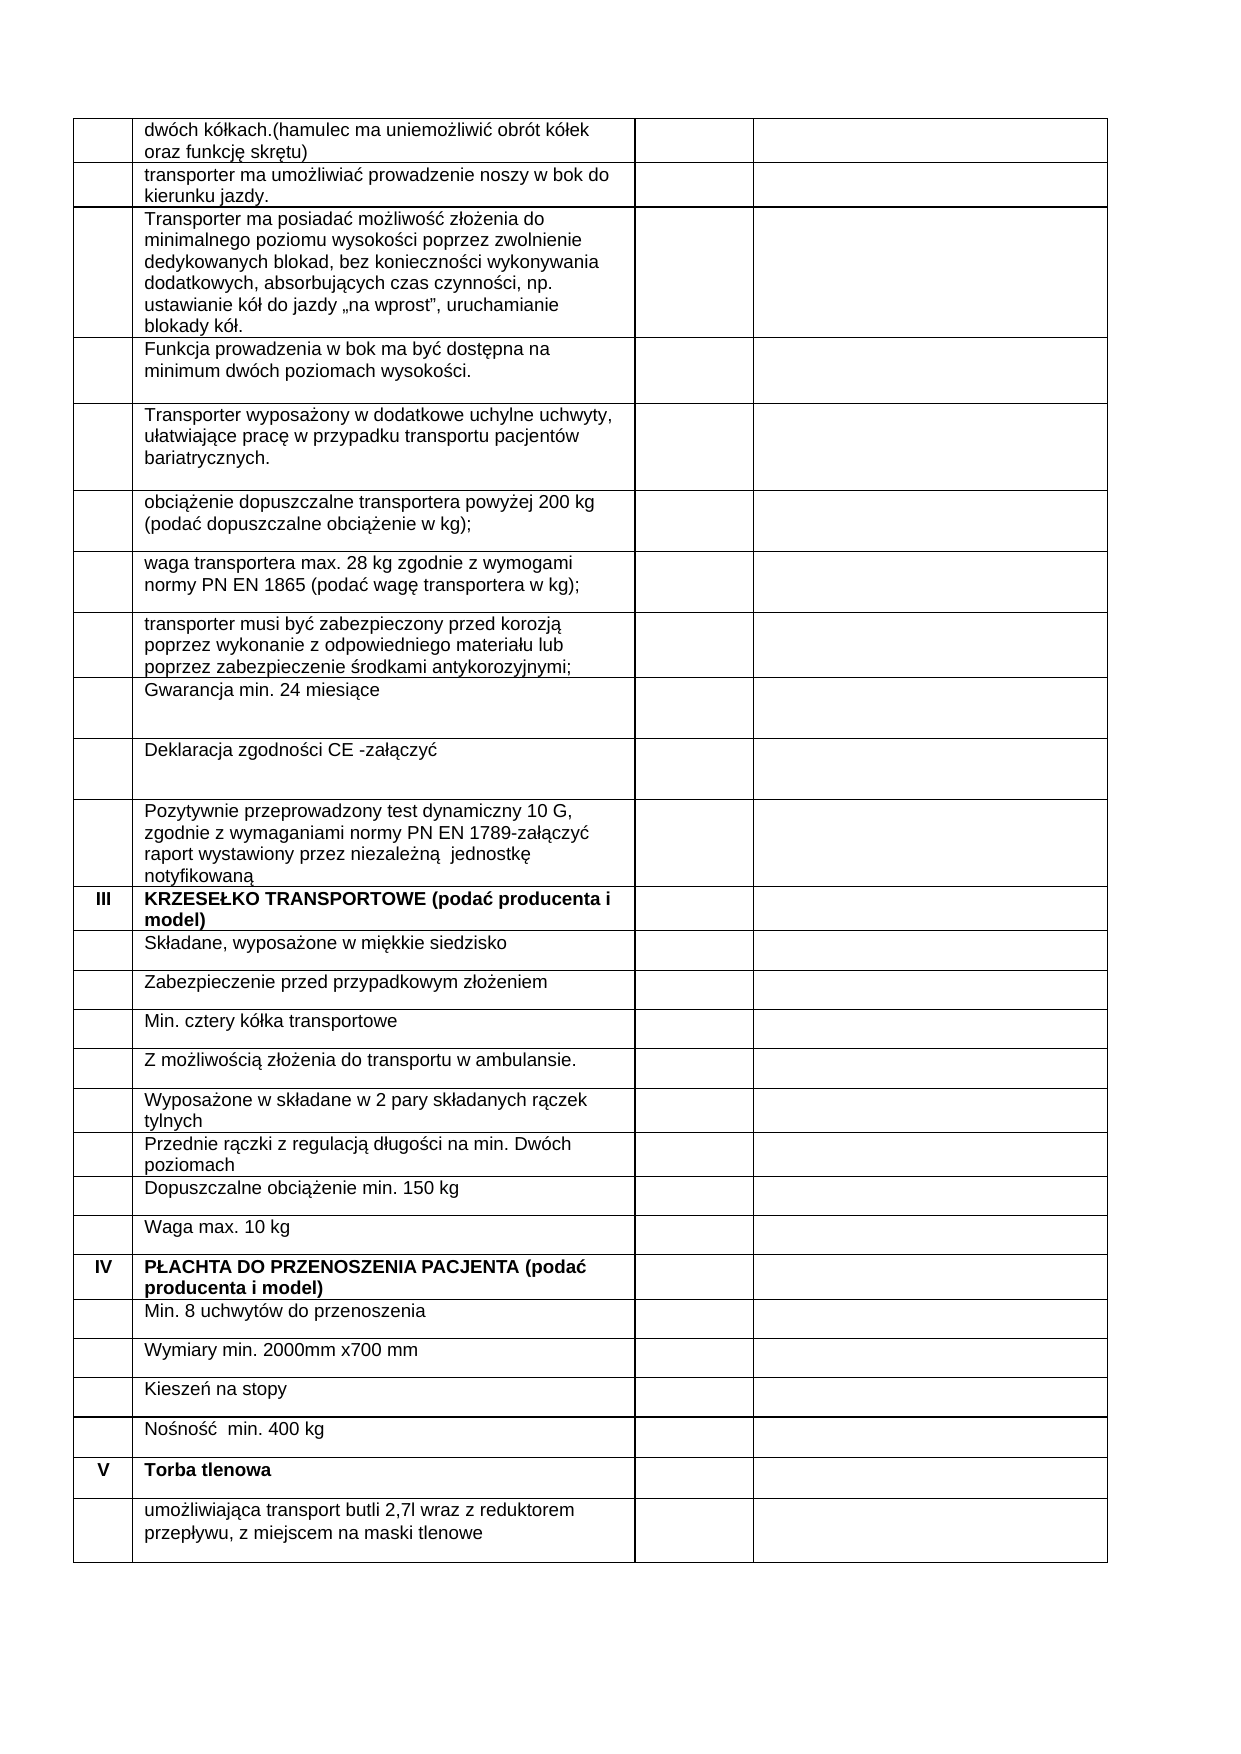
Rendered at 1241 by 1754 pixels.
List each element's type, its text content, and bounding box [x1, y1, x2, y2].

table_cell [754, 1216, 1107, 1254]
table_cell [74, 1418, 132, 1457]
table_cell Zabezpieczenie przed przypadkowym złożeniem [133, 971, 634, 1009]
table_cell [74, 678, 132, 738]
table_cell [754, 1499, 1107, 1562]
table_cell [636, 1177, 753, 1215]
table_cell Waga max. 10 kg [133, 1216, 634, 1254]
table_cell [74, 404, 132, 490]
table_cell Min. 8 uchwytów do przenoszenia [133, 1300, 634, 1338]
table_cell [636, 678, 753, 738]
table_cell [754, 887, 1107, 930]
table_cell [74, 800, 132, 886]
table_cell Min. cztery kółka transportowe [133, 1010, 634, 1048]
table_cell [754, 491, 1107, 551]
table_cell [74, 739, 132, 799]
table_cell [636, 1458, 753, 1498]
table_cell [74, 119, 132, 162]
table_cell [754, 1300, 1107, 1338]
table_cell [636, 119, 753, 162]
table_cell [636, 1010, 753, 1048]
table_cell [754, 1049, 1107, 1087]
table_cell [754, 163, 1107, 206]
table_cell [636, 404, 753, 490]
table_cell [636, 552, 753, 612]
table_cell [74, 931, 132, 970]
table_cell [74, 552, 132, 612]
table_cell [754, 1177, 1107, 1215]
table_cell Pozytywnie przeprowadzony test dynamiczny 10 G, zgodnie z wymaganiami normy PN EN 1789-załączyć raport wystawiony przez niezależną jednostkę notyfikowaną [133, 800, 634, 886]
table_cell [133, 119, 634, 162]
table_cell III [74, 887, 132, 930]
table_cell Nośność min. 400 kg [133, 1418, 634, 1457]
table_cell [636, 163, 753, 206]
table_cell [754, 119, 1107, 162]
table_cell [74, 1049, 132, 1087]
table_cell [74, 208, 132, 337]
table_cell [754, 971, 1107, 1009]
table_cell [754, 1458, 1107, 1498]
table_cell [754, 404, 1107, 490]
table_cell [74, 613, 132, 677]
table_cell [74, 1300, 132, 1338]
table_cell [636, 1418, 753, 1457]
table_cell [754, 1133, 1107, 1176]
table_cell [754, 613, 1107, 677]
table_cell KRZESEŁKO TRANSPORTOWE (podać producenta i model) [133, 887, 634, 930]
table_cell transporter ma umożliwiać prowadzenie noszy w bok do kierunku jazdy. [133, 163, 634, 206]
table_cell transporter musi być zabezpieczony przed korozją poprzez wykonanie z odpowiedniego materiału lub poprzez zabezpieczenie środkami antykorozyjnymi; [133, 613, 634, 677]
table_cell [754, 931, 1107, 970]
table_cell [754, 678, 1107, 738]
table_cell obciążenie dopuszczalne transportera powyżej 200 kg (podać dopuszczalne obciążenie w kg); [133, 491, 634, 551]
table_cell [636, 739, 753, 799]
table_cell [636, 1133, 753, 1176]
table_cell Kieszeń na stopy [133, 1378, 634, 1416]
table_cell [74, 1177, 132, 1215]
table_cell [636, 1378, 753, 1416]
table_cell [636, 491, 753, 551]
table_cell [74, 1133, 132, 1176]
table_cell Deklaracja zgodności CE -załączyć [133, 739, 634, 799]
table_cell V [74, 1458, 132, 1498]
table_cell [74, 163, 132, 206]
table_cell Z możliwością złożenia do transportu w ambulansie. [133, 1049, 634, 1087]
table_cell [754, 1418, 1107, 1457]
table_cell [74, 1089, 132, 1132]
table_cell [754, 1010, 1107, 1048]
table_cell IV [74, 1255, 132, 1298]
table_cell [754, 1255, 1107, 1298]
table_cell [636, 1049, 753, 1087]
table_cell [754, 1378, 1107, 1416]
table_cell [754, 338, 1107, 403]
table_cell Transporter wyposażony w dodatkowe uchylne uchwyty, ułatwiające pracę w przypadku transportu pacjentów bariatrycznych. [133, 404, 634, 490]
table_cell [754, 739, 1107, 799]
table_cell [74, 1010, 132, 1048]
table_cell Gwarancja min. 24 miesiące [133, 678, 634, 738]
table_cell waga transportera max. 28 kg zgodnie z wymogami normy PN EN 1865 (podać wagę transportera w kg); [133, 552, 634, 612]
table_cell [636, 1499, 753, 1562]
table_cell [754, 1089, 1107, 1132]
table_cell Przednie rączki z regulacją długości na min. Dwóch poziomach [133, 1133, 634, 1176]
table_cell [754, 552, 1107, 612]
table_cell [636, 1255, 753, 1298]
table_cell [74, 971, 132, 1009]
table_cell [754, 1339, 1107, 1377]
table_cell [636, 1300, 753, 1338]
table_cell [74, 338, 132, 403]
table_cell Wyposażone w składane w 2 pary składanych rączek tylnych [133, 1089, 634, 1132]
table_cell [636, 887, 753, 930]
table_cell [636, 931, 753, 970]
table_cell [636, 800, 753, 886]
table_cell [74, 1378, 132, 1416]
table_cell [754, 208, 1107, 337]
table_cell Funkcja prowadzenia w bok ma być dostępna na minimum dwóch poziomach wysokości. [133, 338, 634, 403]
table_cell [636, 1216, 753, 1254]
table_cell [636, 613, 753, 677]
table_cell Składane, wyposażone w miękkie siedzisko [133, 931, 634, 970]
table_cell [636, 338, 753, 403]
table_cell Torba tlenowa [133, 1458, 634, 1498]
table_cell [636, 971, 753, 1009]
table_cell [74, 1499, 132, 1562]
table_cell PŁACHTA DO PRZENOSZENIA PACJENTA (podać producenta i model) [133, 1255, 634, 1298]
table_cell Dopuszczalne obciążenie min. 150 kg [133, 1177, 634, 1215]
table_cell [74, 491, 132, 551]
table_cell [74, 1339, 132, 1377]
table_cell [636, 208, 753, 337]
table_cell Wymiary min. 2000mm x700 mm [133, 1339, 634, 1377]
table_cell umożliwiająca transport butli 2,7l wraz z reduktorem przepływu, z miejscem na maski tlenowe [133, 1499, 634, 1562]
table_cell Transporter ma posiadać możliwość złożenia do minimalnego poziomu wysokości poprzez zwolnienie dedykowanych blokad, bez konieczności wykonywania dodatkowych, absorbujących czas czynności, np. ustawianie kół do jazdy „na wprost”, uruchamianie blokady kół. [133, 208, 634, 337]
table_cell [74, 1216, 132, 1254]
table_cell [636, 1339, 753, 1377]
table_cell [754, 800, 1107, 886]
table_cell [636, 1089, 753, 1132]
